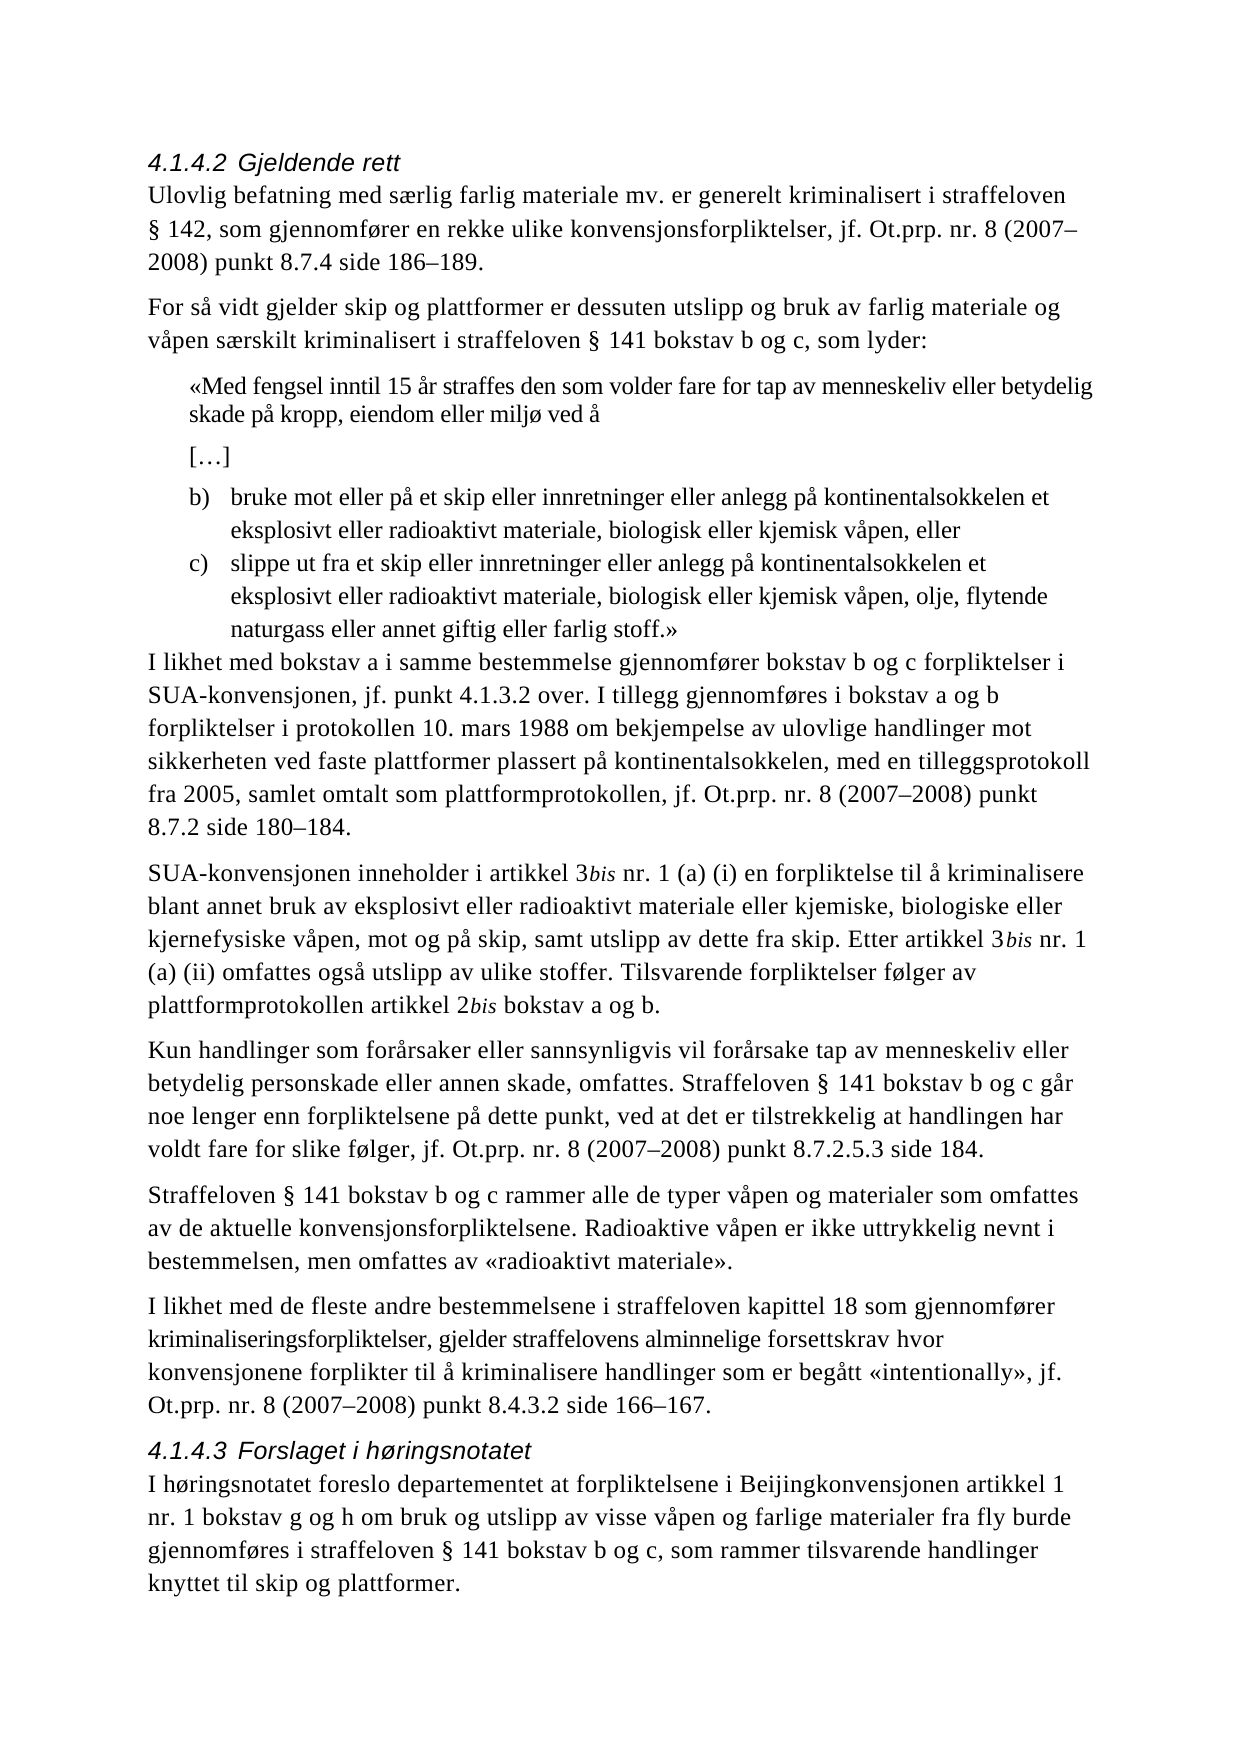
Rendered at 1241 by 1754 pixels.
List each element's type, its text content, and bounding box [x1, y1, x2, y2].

text For så vidt gjelder skip og plattformer er dessuten utslipp og bruk av farlig materiale og våpen særskilt kriminalisert i straffeloven § 141 bokstav b og c, som lyder: [148, 292, 1093, 354]
text I likhet med de fleste andre bestemmelsene i straffeloven kapittel 18 som gjennomfører kriminaliseringsforpliktelser, gjelder straffelovens alminnelige forsettskrav hvor konvensjonene forplikter til å kriminalisere handlinger som er begått «intentionally», jf. Ot.prp. nr. 8 (2007–2008) punkt 8.4.3.2 side 166–167. [148, 1291, 1093, 1419]
subtitle Gjeldende rett [148, 148, 1093, 176]
text Ulovlig befatning med særlig farlig materiale mv. er generelt kriminalisert i straffeloven § 142, som gjennomfører en rekke ulike konvensjonsforpliktelser, jf. Ot.prp. nr. 8 (2007–2008) punkt 8.7.4 side 186–189. [148, 181, 1093, 275]
list c) slippe ut fra et skip eller innretninger eller anlegg på kontinentalsokkelen et eksplosivt eller radioaktivt materiale, biologisk eller kjemisk våpen, olje, flytende naturgass eller annet giftig eller farlig stoff.» [189, 548, 1093, 643]
list b) bruke mot eller på et skip eller innretninger eller anlegg på kontinentalsokkelen et eksplosivt eller radioaktivt materiale, biologisk eller kjemisk våpen, eller [189, 482, 1093, 544]
text Straffeloven § 141 bokstav b og c rammer alle de typer våpen og materialer som omfattes av de aktuelle konvensjonsforpliktelsene. Radioaktive våpen er ikke uttrykkelig nevnt i bestemmelsen, men omfattes av «radioaktivt materiale». [148, 1180, 1093, 1275]
text «Med fengsel inntil 15 år straffes den som volder fare for tap av menneskeliv eller betydelig skade på kropp, eiendom eller miljø ved å [189, 371, 1093, 428]
text […] [189, 441, 1093, 469]
text SUA-konvensjonen inneholder i artikkel 3bis nr. 1 (a) (i) en forpliktelse til å kriminalisere blant annet bruk av eksplosivt eller radioaktivt materiale eller kjemiske, biologiske eller kjernefysiske våpen, mot og på skip, samt utslipp av dette fra skip. Etter artikkel 3bis nr. 1 (a) (ii) omfattes også utslipp av ulike stoffer. Tilsvarende forpliktelser følger av plattformprotokollen artikkel 2bis bokstav a og b. [148, 858, 1093, 1018]
text I likhet med bokstav a i samme bestemmelse gjennomfører bokstav b og c forpliktelser i SUA-konvensjonen, jf. punkt 4.1.3.2 over. I tillegg gjennomføres i bokstav a og b forpliktelser i protokollen 10. mars 1988 om bekjempelse av ulovlige handlinger mot sikkerheten ved faste plattformer plassert på kontinentalsokkelen, med en tilleggsprotokoll fra 2005, samlet omtalt som plattformprotokollen, jf. Ot.prp. nr. 8 (2007–2008) punkt 8.7.2 side 180–184. [148, 647, 1093, 841]
subtitle Forslaget i høringsnotatet [148, 1436, 1093, 1465]
text I høringsnotatet foreslo departementet at forpliktelsene i Beijingkonvensjonen artikkel 1 nr. 1 bokstav g og h om bruk og utslipp av visse våpen og farlige materialer fra fly burde gjennomføres i straffeloven § 141 bokstav b og c, som rammer tilsvarende handlinger knyttet til skip og plattformer. [148, 1469, 1093, 1597]
text Kun handlinger som forårsaker eller sannsynligvis vil forårsake tap av menneskeliv eller betydelig personskade eller annen skade, omfattes. Straffeloven § 141 bokstav b og c går noe lenger enn forpliktelsene på dette punkt, ved at det er tilstrekkelig at handlingen har voldt fare for slike følger, jf. Ot.prp. nr. 8 (2007–2008) punkt 8.7.2.5.3 side 184. [148, 1035, 1093, 1163]
